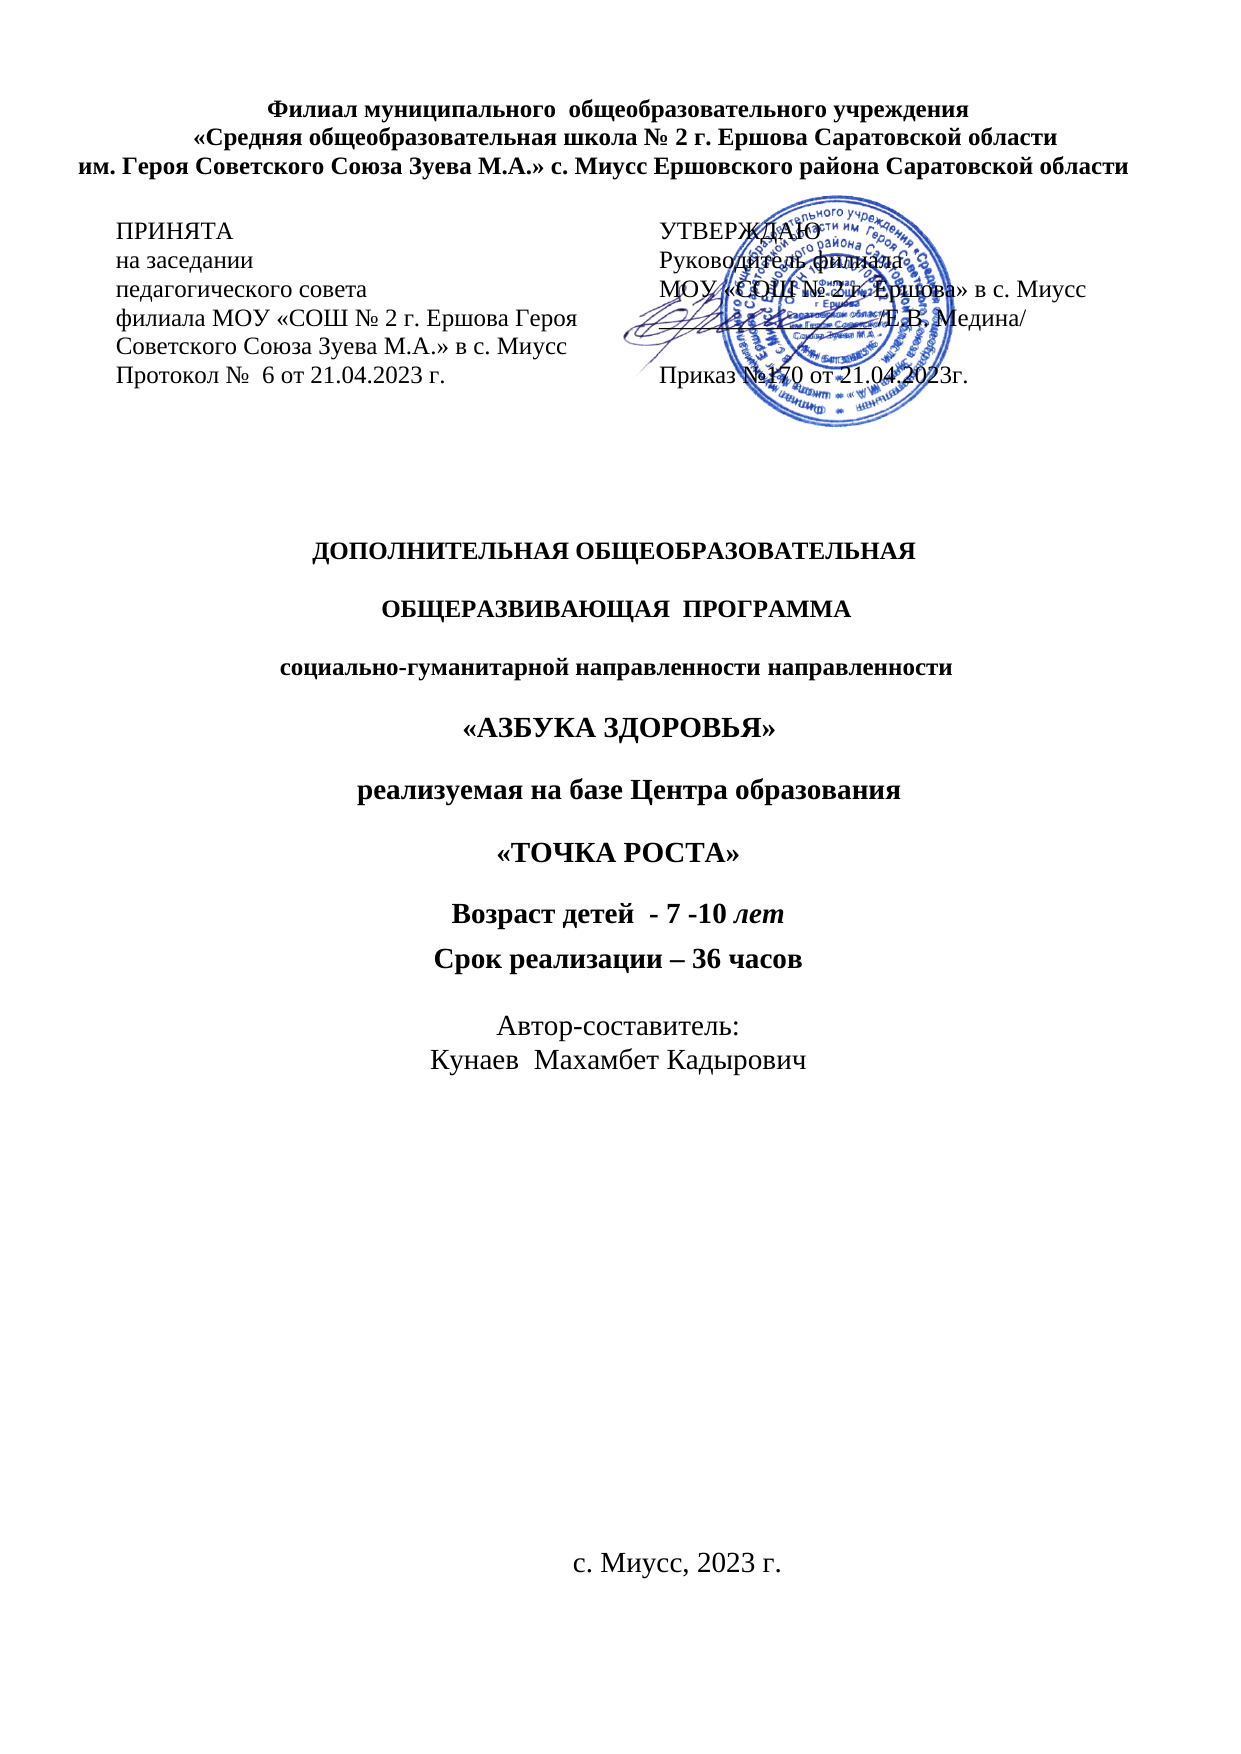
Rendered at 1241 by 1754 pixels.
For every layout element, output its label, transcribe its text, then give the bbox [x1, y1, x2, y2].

picture [613, 180, 983, 211]
picture [613, 394, 983, 456]
text «Средняя общеобразовательная школа № 2 г. Ершова Саратовской области [33, 122, 1217, 151]
text с. Миусс, 2023 г. [151, 1545, 1203, 1579]
subtitle социально-гуманитарной направленности направленности [33, 652, 1199, 681]
text Филиал муниципального общеобразовательного учреждения [33, 94, 1203, 122]
text «ТОЧКА РОСТА» [33, 835, 1203, 869]
table_header ПРИНЯТА на заседании педагогического совета филиала МОУ «СОШ № 2 г. Ершова Героя Советского Союза Зуева М.А.» в с. Миусс Протокол № 6 от 21.04.2023 г. [104, 211, 648, 394]
text реализуемая на базе Центра образования [33, 772, 1203, 806]
text Срок реализации – 36 часов [33, 941, 1203, 975]
text «АЗБУКА ЗДОРОВЬЯ» [33, 710, 1205, 743]
text им. Героя Советского Союза Зуева М.А.» с. Миусс Ершовского района Саратовской области [0, 151, 1232, 180]
text Кунаев Махамбет Кадырович [33, 1042, 1203, 1076]
text Автор-составитель: [33, 1008, 1203, 1042]
subtitle ОБЩЕРАЗВИВАЮЩАЯ ПРОГРАММА [33, 594, 1199, 623]
table_header УТВЕРЖДАЮ Руководитель филиала МОУ «СОШ № 2 г. Ершова» в с. Миусс _________________ /Е.В. Медина/ Приказ №170 от 21.04.2023г. [648, 211, 1132, 394]
subtitle ДОПОЛНИТЕЛЬНАЯ ОБЩЕОБРАЗОВАТЕЛЬНАЯ [33, 536, 1199, 565]
text Возраст детей - 7 -10 лет [33, 897, 1203, 930]
